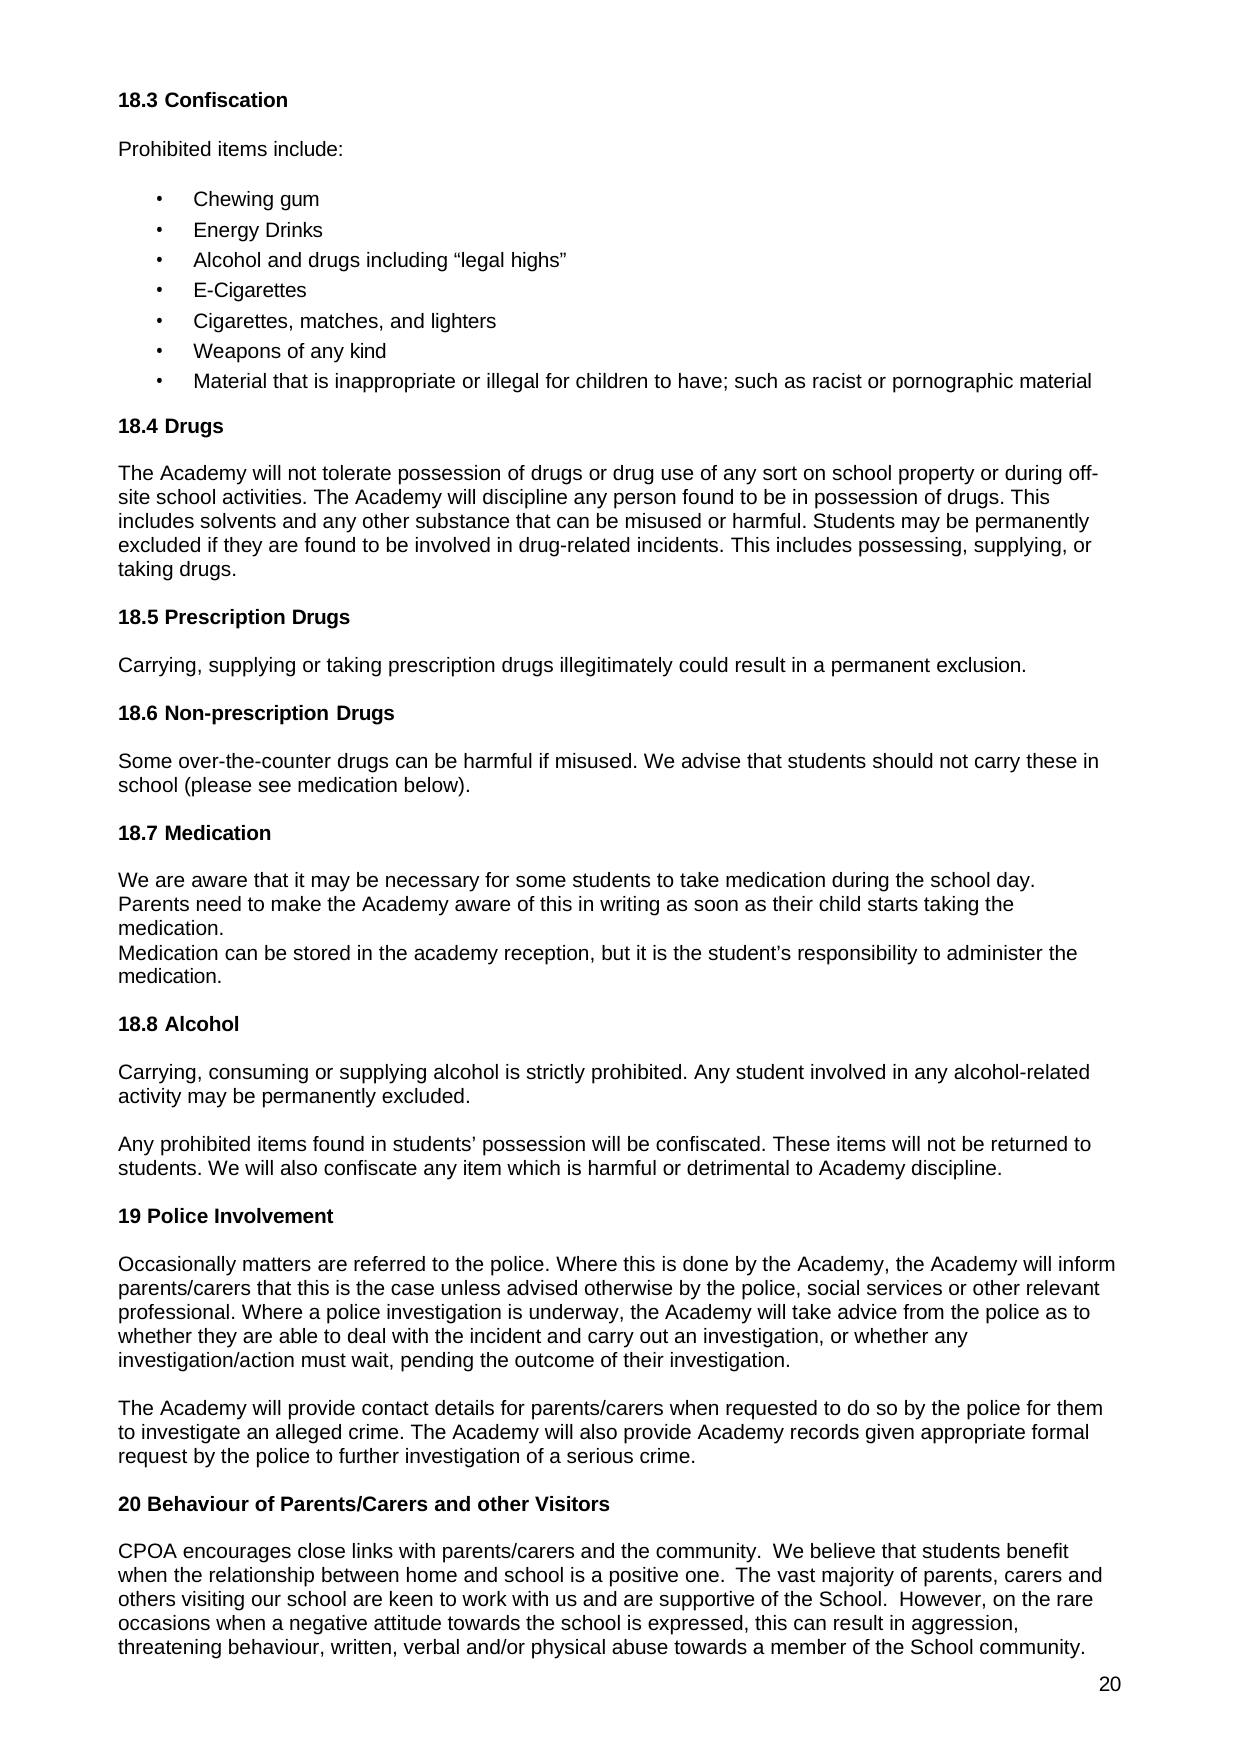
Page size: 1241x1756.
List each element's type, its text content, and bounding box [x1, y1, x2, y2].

text The Academy will not tolerate possession of drugs or drug use of any sort on school property or during off- site school activities. The Academy will discipline any person found to be in possession of drugs. This includes solvents and any other substance that can be misused or harmful. Students may be permanently excluded if they are found to be involved in drug-related incidents. This includes possessing, supplying, or taking drugs. [118, 461, 1112, 581]
text Occasionally matters are referred to the police. Where this is done by the Academy, the Academy will inform parents/carers that this is the case unless advised otherwise by the police, social services or other relevant professional. Where a police investigation is underway, the Academy will take advice from the police as to whether they are able to deal with the incident and carry out an investigation, or whether any investigation/action must wait, pending the outcome of their investigation. [118, 1252, 1123, 1372]
list Prescription Drugs [118, 605, 1180, 629]
list Energy Drinks [155, 215, 1180, 243]
text Carrying, consuming or supplying alcohol is strictly prohibited. Any student involved in any alcohol-related activity may be permanently excluded. [118, 1060, 1112, 1108]
text Medication can be stored in the academy reception, but it is the student’s responsibility to administer the medication. [118, 940, 1112, 988]
text Any prohibited items found in students’ possession will be confiscated. These items will not be returned to students. We will also confiscate any item which is harmful or detrimental to Academy discipline. [118, 1132, 1112, 1180]
list Chewing gum [155, 184, 1180, 213]
text The Academy will provide contact details for parents/carers when requested to do so by the police for them to investigate an alleged crime. The Academy will also provide Academy records given appropriate formal request by the police to further investigation of a serious crime. [118, 1396, 1112, 1467]
list Non-prescription Drugs [118, 701, 1180, 724]
subtitle Behaviour of Parents/Carers and other Visitors [118, 1491, 1180, 1515]
list Alcohol [118, 1012, 1180, 1036]
list Material that is inappropriate or illegal for children to have; such as racist or pornographic material [155, 366, 1180, 395]
list Confiscation [118, 88, 1180, 112]
text We are aware that it may be necessary for some students to take medication during the school day. Parents need to make the Academy aware of this in writing as soon as their child starts taking the medication. [118, 868, 1112, 940]
text CPOA encourages close links with parents/carers and the community. We believe that students benefit when the relationship between home and school is a positive one. The vast majority of parents, carers and others visiting our school are keen to work with us and are supportive of the School. However, on the rare occasions when a negative attitude towards the school is expressed, this can result in aggression, threatening behaviour, written, verbal and/or physical abuse towards a member of the School community. [118, 1539, 1112, 1659]
text Carrying, supplying or taking prescription drugs illegitimately could result in a permanent exclusion. [118, 653, 1180, 677]
text Prohibited items include: [118, 136, 1180, 160]
subtitle Police Involvement [118, 1204, 1180, 1228]
text Some over-the-counter drugs can be harmful if misused. We advise that students should not carry these in school (please see medication below). [118, 749, 1112, 797]
list E-Cigarettes [155, 276, 1180, 304]
list Weapons of any kind [155, 336, 1180, 364]
list Drugs [118, 413, 1180, 437]
list Medication [118, 821, 1180, 845]
list Cigarettes, matches, and lighters [155, 306, 1180, 334]
list Alcohol and drugs including “legal highs” [155, 245, 1180, 273]
